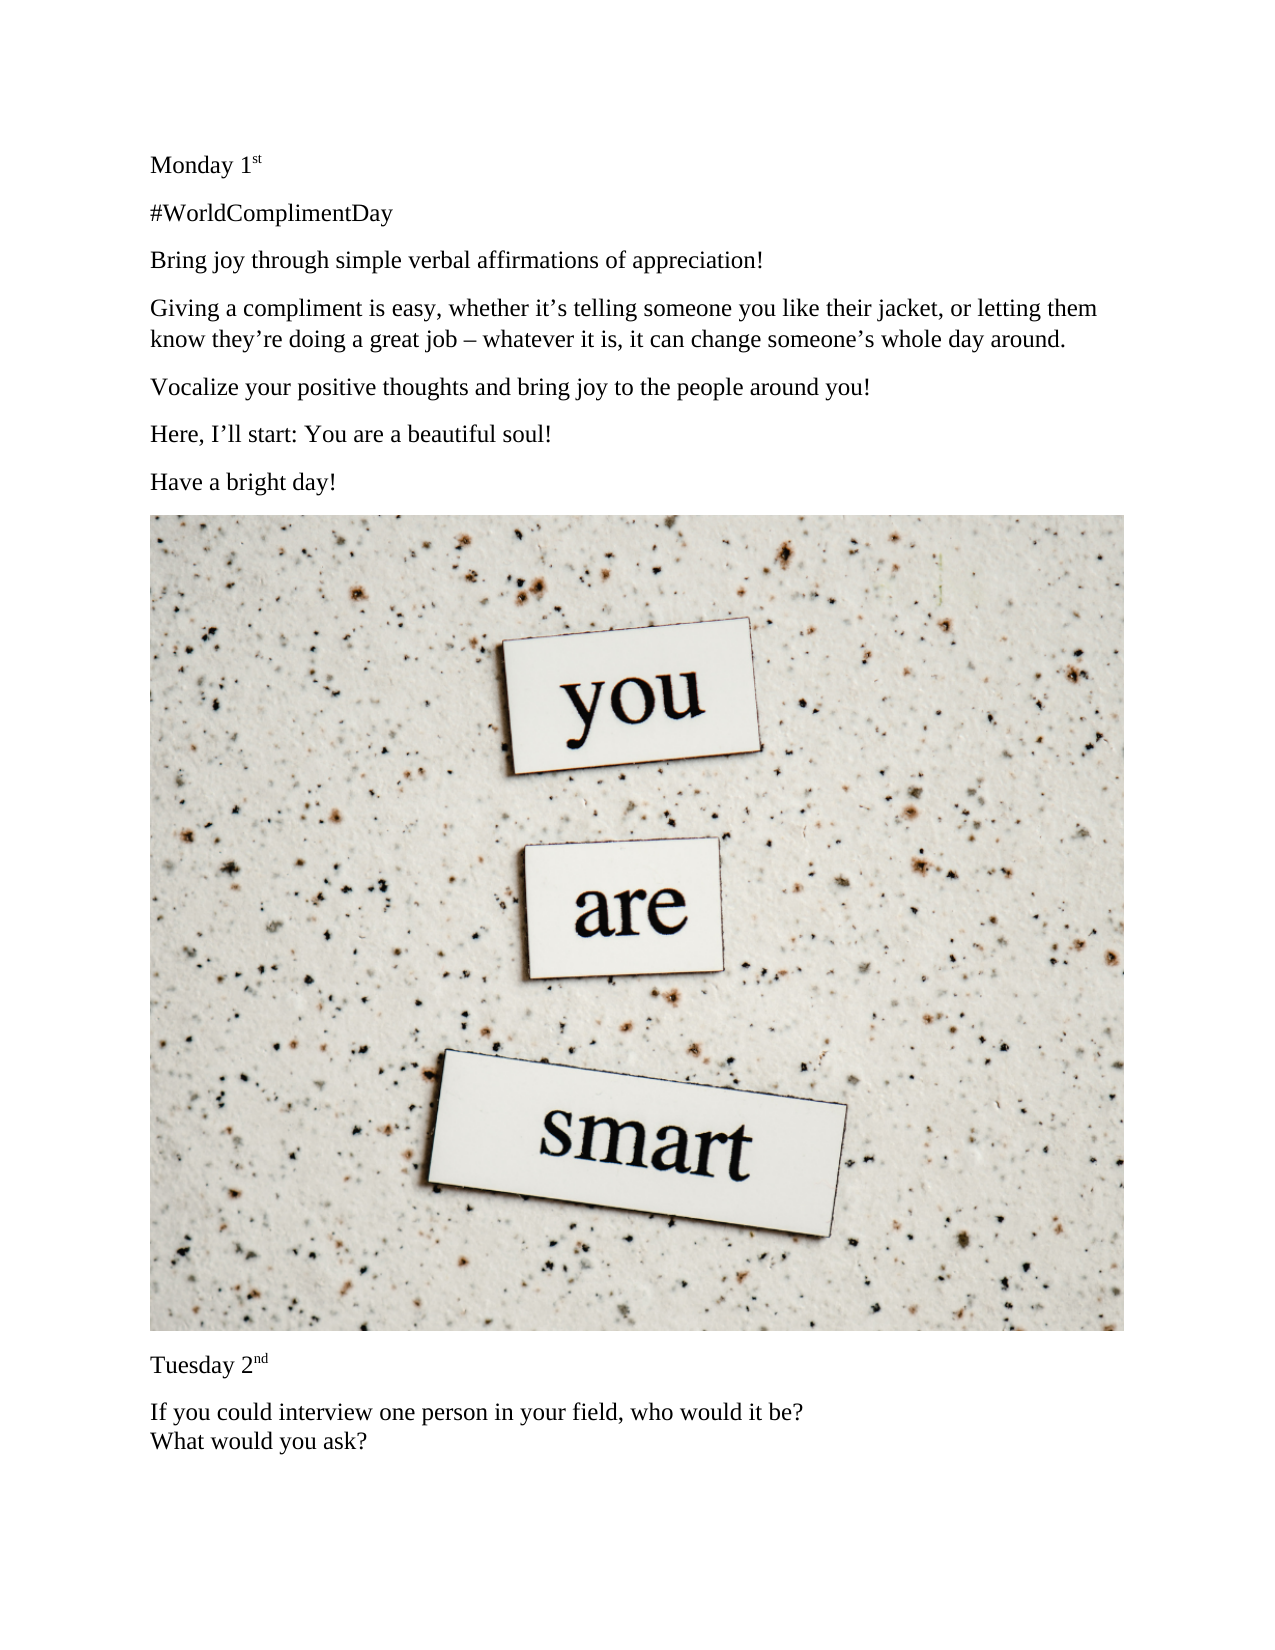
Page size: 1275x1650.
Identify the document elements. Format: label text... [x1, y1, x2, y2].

text What would you ask? [150, 1426, 1125, 1455]
text Vocalize your positive thoughts and bring joy to the people around you! [150, 372, 1125, 401]
text Bring joy through simple verbal affirmations of appreciation! [150, 245, 1125, 274]
text Monday 1st [150, 150, 1125, 179]
text Here, I’ll start: You are a beautiful soul! [150, 419, 1125, 448]
text Have a bright day! [150, 467, 1125, 496]
text #WorldComplimentDay [150, 198, 1125, 226]
text Tuesday 2nd [150, 1350, 1125, 1378]
text If you could interview one person in your field, who would it be? [150, 1397, 1125, 1426]
text Giving a compliment is easy, whether it’s telling someone you like their jacket, or letting them know they’re doing a great job – whatever it is, it can change someone’s whole day around. [150, 293, 1125, 353]
picture [150, 515, 1124, 1331]
